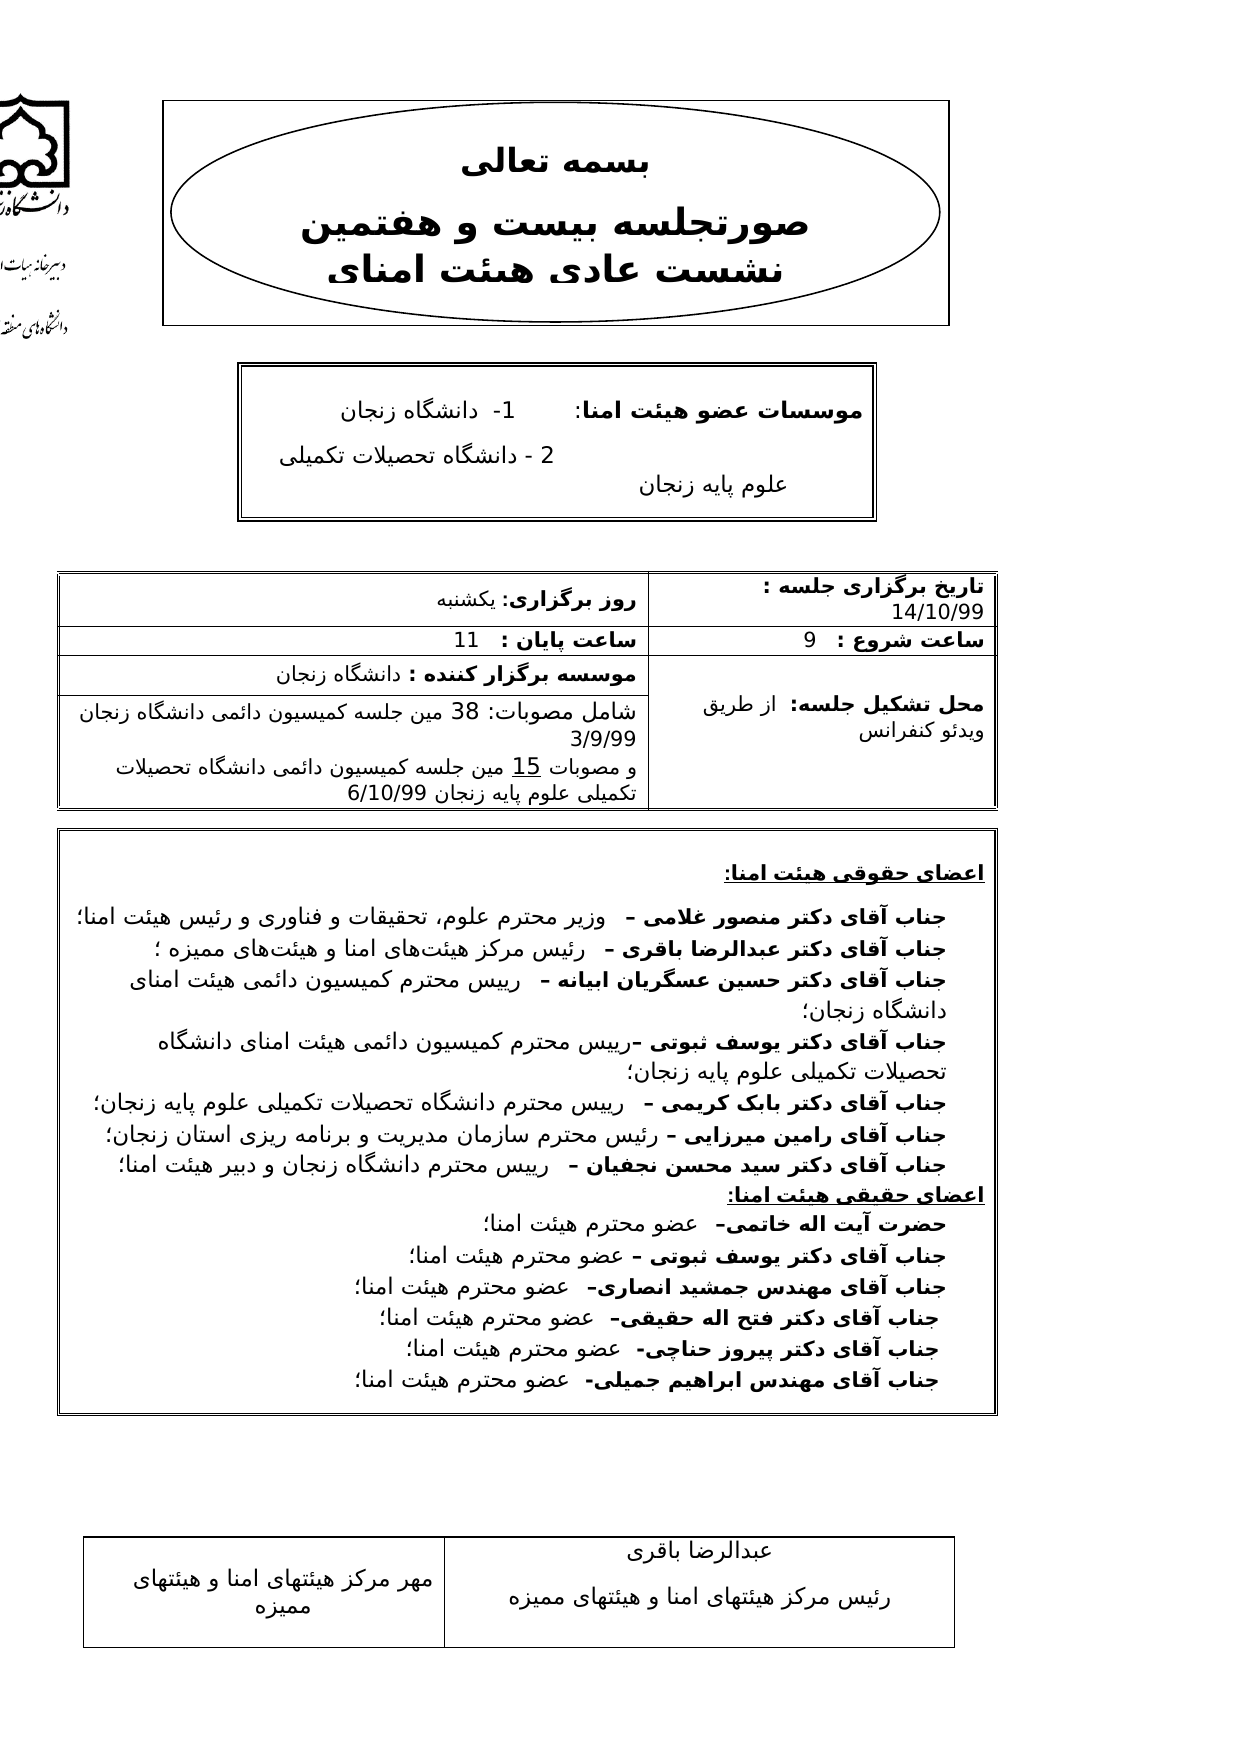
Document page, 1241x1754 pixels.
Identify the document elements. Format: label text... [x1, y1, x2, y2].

table_header اعضای حقوقی هیئت امنا: جناب آقای دکتر منصور غلامی – وزیر محترم علوم، تحقیقات و فناوری و رئیس هیئت امنا؛ جناب آقای دکتر عبدالرضا باقری – رئیس مرکز هیئت‌های امنا و هیئت‌های ممیزه ؛ جناب آقای دکتر حسین عسگریان ابیانه – رییس محترم کمیسیون دائمی هیئت امنای دانشگاه زنجان؛ جناب آقای دکتر یوسف ثبوتی –رییس محترم کمیسیون دائمی هیئت امنای دانشگاه تحصیلات تکمیلی علوم پایه زنجان؛ جناب آقای دکتر بابک کریمی – رییس محترم دانشگاه تحصیلات تکمیلی علوم پایه زنجان؛ جناب آقای رامین میرزایی – رئیس محترم سازمان‌ مدیریت و برنامه ریزی استان زنجان؛ جناب آقای دکتر سید محسن نجفیان – رییس محترم دانشگاه زنجان و دبیر هیئت امنا؛ اعضای حقیقی هیئت امنا: حضرت آیت اله خاتمی– عضو محترم هیئت امنا؛ جناب آقای دکتر یوسف ثبوتی – عضو محترم هیئت امنا؛ جناب آقای مهندس جمشید انصاری– عضو محترم هیئت امنا؛ جناب آقای دکتر فتح اله حقیقی– عضو محترم هیئت امنا؛ جناب آقای دکتر پیروز حناچی- عضو محترم هیئت امنا؛ جناب آقای مهندس ابراهیم جمیلی- عضو محترم هیئت امنا؛ [60, 831, 994, 1413]
table_cell محل تشکیل جلسه: از طریق ویدئو کنفرانس [649, 656, 996, 808]
table_header تاریخ برگزاری جلسه : 14/10/99 [649, 574, 996, 626]
table_cell ساعت شروع : 9 [649, 627, 994, 654]
table_header موسسات عضو هیئت امنا: 1- دانشگاه زنجان 2 - دانشگاه تحصیلات تکمیلی علوم پایه زنجان [242, 367, 872, 517]
table_cell ساعت پایان : 11 [60, 627, 648, 654]
table_header روز برگزاری: یکشنبه [59, 574, 648, 626]
table_cell موسسه برگزار کننده : دانشگاه زنجان [60, 656, 648, 695]
table_cell شامل مصوبات: 38 مین جلسه کمیسیون دائمی دانشگاه زنجان 3/9/99 و مصوبات 15 مین جلسه کمیسیون دائمی دانشگاه تحصیلات تکمیلی علوم پایه زنجان 6/10/99 [59, 696, 648, 808]
picture [0, 89, 72, 345]
